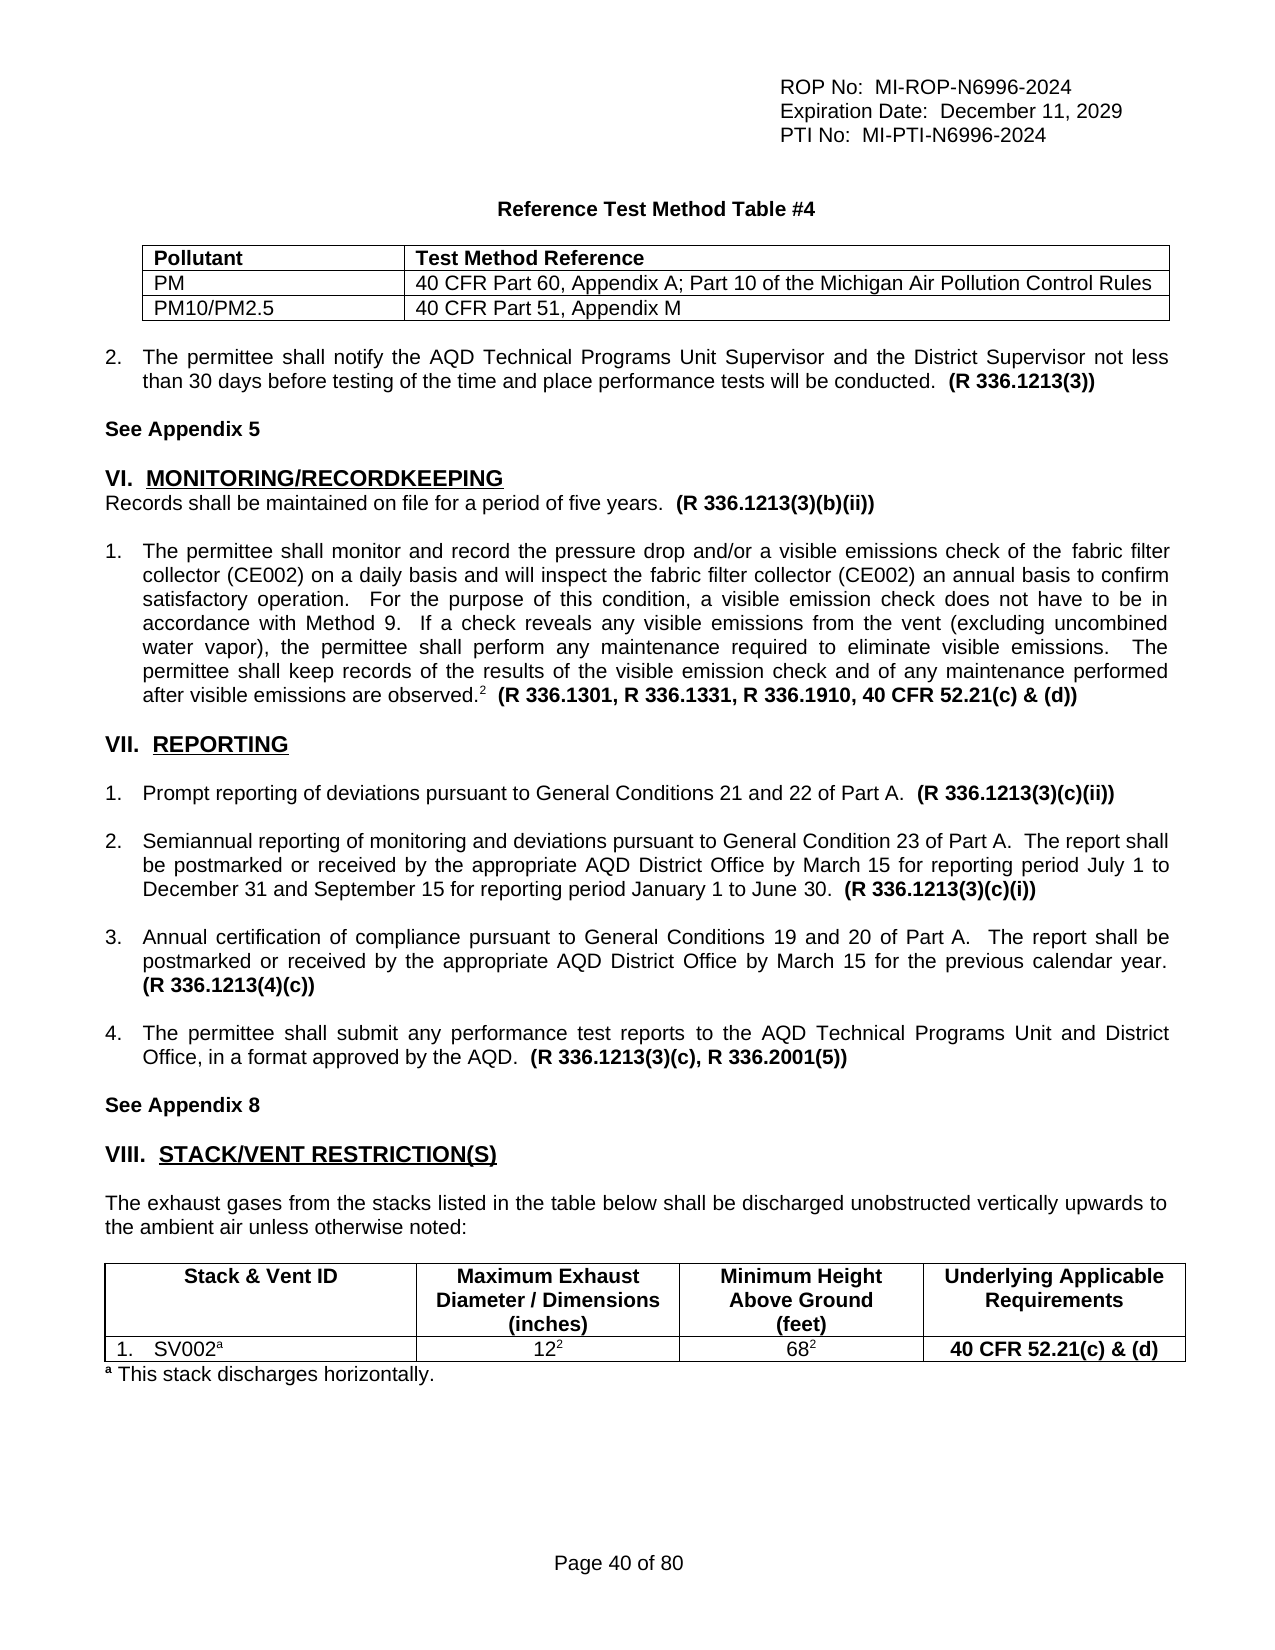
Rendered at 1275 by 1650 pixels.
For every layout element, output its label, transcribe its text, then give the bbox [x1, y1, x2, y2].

text Records shall be maintained on file for a period of five years. (R 336.1213(3)(b)(ii)) [105, 491, 1170, 515]
list Annual certification of compliance pursuant to General Conditions 19 and 20 of Part A. The report shall be postmarked or received by the appropriate AQD District Office by March 15 for the previous calendar year. (R 336.1213(4)(c)) [105, 925, 1170, 997]
list The permittee shall notify the AQD Technical Programs Unit Supervisor and the District Supervisor not less than 30 days before testing of the time and place performance tests will be conducted. (R 336.1213(3)) [105, 345, 1170, 393]
table_cell 40 CFR 52.21(c) & (d) [924, 1337, 1185, 1361]
table_header Test Method Reference [405, 246, 1169, 270]
table_cell PM10/PM2.5 [143, 296, 404, 320]
table_cell 682 [680, 1337, 923, 1361]
table_header Stack & Vent ID [106, 1264, 416, 1336]
table_header Maximum Exhaust Diameter / Dimensions (inches) [417, 1264, 679, 1336]
table_cell SV002a [106, 1337, 416, 1361]
table_cell 40 CFR Part 60, Appendix A; Part 10 of the Michigan Air Pollution Control Rules [405, 271, 1169, 295]
text Reference Test Method Table #4 [142, 197, 1170, 221]
text VII. REPORTING [105, 731, 1170, 757]
table_header Underlying Applicable Requirements [924, 1264, 1185, 1336]
list The permittee shall monitor and record the pressure drop and/or a visible emissions check of the fabric filter collector (CE002) on a daily basis and will inspect the fabric filter collector (CE002) an annual basis to confirm satisfactory operation. For the purpose of this condition, a visible emission check does not have to be in accordance with Method 9. If a check reveals any visible emissions from the vent (excluding uncombined water vapor), the permittee shall perform any maintenance required to eliminate visible emissions. The permittee shall keep records of the results of the visible emission check and of any maintenance performed after visible emissions are observed.2 (R 336.1301, R 336.1331, R 336.1910, 40 CFR 52.21(c) & (d)) [105, 539, 1170, 707]
list Prompt reporting of deviations pursuant to General Conditions 21 and 22 of Part A. (R 336.1213(3)(c)(ii)) [105, 781, 1170, 805]
list Semiannual reporting of monitoring and deviations pursuant to General Condition 23 of Part A. The report shall be postmarked or received by the appropriate AQD District Office by March 15 for reporting period July 1 to December 31 and September 15 for reporting period January 1 to June 30. (R 336.1213(3)(c)(i)) [105, 829, 1170, 901]
text VIII. STACK/VENT RESTRICTION(S) [105, 1141, 1170, 1167]
table_header Minimum Height Above Ground (feet) [680, 1264, 923, 1336]
table_cell 122 [417, 1337, 679, 1361]
text a This stack discharges horizontally. [105, 1362, 1170, 1386]
list The permittee shall submit any performance test reports to the AQD Technical Programs Unit and District Office, in a format approved by the AQD. (R 336.1213(3)(c), R 336.2001(5)) [105, 1021, 1170, 1069]
table_cell 40 CFR Part 51, Appendix M [405, 296, 1169, 320]
text See Appendix 8 [105, 1093, 1170, 1117]
table_cell PM [143, 271, 404, 295]
table_header Pollutant [143, 246, 404, 270]
text VI. MONITORING/RECORDKEEPING [105, 465, 1170, 491]
text The exhaust gases from the stacks listed in the table below shall be discharged unobstructed vertically upwards to the ambient air unless otherwise noted: [105, 1191, 1170, 1239]
text See Appendix 5 [105, 417, 1170, 441]
